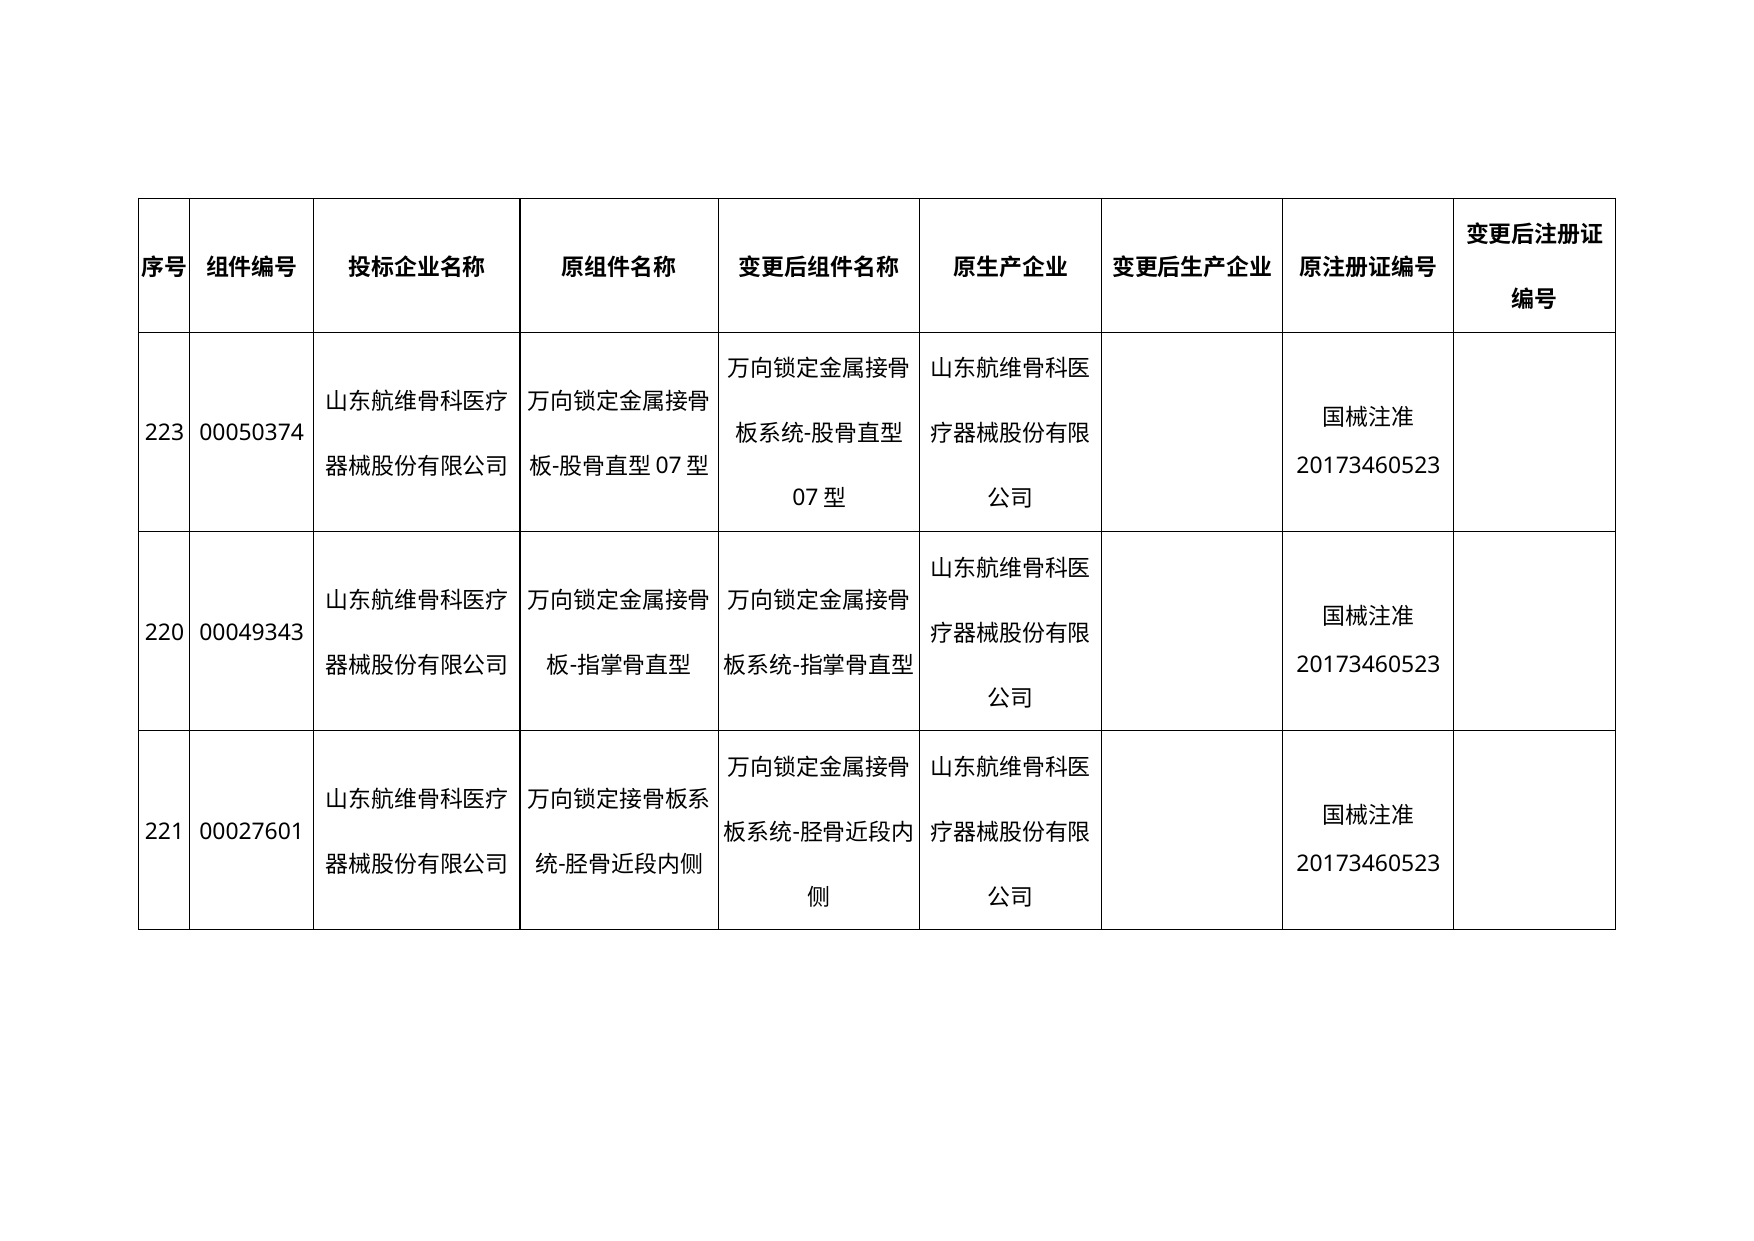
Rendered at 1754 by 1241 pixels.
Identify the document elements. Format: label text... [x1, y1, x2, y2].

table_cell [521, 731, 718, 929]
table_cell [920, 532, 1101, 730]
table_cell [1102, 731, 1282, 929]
table_header 变更后生产企业 [1102, 199, 1282, 332]
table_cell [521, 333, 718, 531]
table_header 变更后组件名称 [719, 199, 919, 332]
table_header 投标企业名称 [314, 199, 519, 332]
table_header 变更后注册证编号 [1454, 199, 1615, 332]
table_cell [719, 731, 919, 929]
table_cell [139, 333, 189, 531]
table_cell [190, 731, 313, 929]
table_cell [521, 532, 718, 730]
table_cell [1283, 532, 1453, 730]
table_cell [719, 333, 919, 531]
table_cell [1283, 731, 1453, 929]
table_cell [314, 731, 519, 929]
table_header 组件编号 [190, 199, 313, 332]
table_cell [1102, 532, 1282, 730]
table_header 原组件名称 [521, 199, 718, 332]
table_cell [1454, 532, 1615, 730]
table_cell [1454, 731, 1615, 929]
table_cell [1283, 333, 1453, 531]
table_header 序号 [139, 199, 189, 332]
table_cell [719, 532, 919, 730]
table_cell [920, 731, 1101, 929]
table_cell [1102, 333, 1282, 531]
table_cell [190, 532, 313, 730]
table_header 原生产企业 [920, 199, 1101, 332]
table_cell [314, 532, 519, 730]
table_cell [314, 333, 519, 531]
table_header 原注册证编号 [1283, 199, 1453, 332]
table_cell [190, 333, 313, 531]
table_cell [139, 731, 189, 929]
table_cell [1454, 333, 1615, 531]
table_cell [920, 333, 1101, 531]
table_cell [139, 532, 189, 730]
